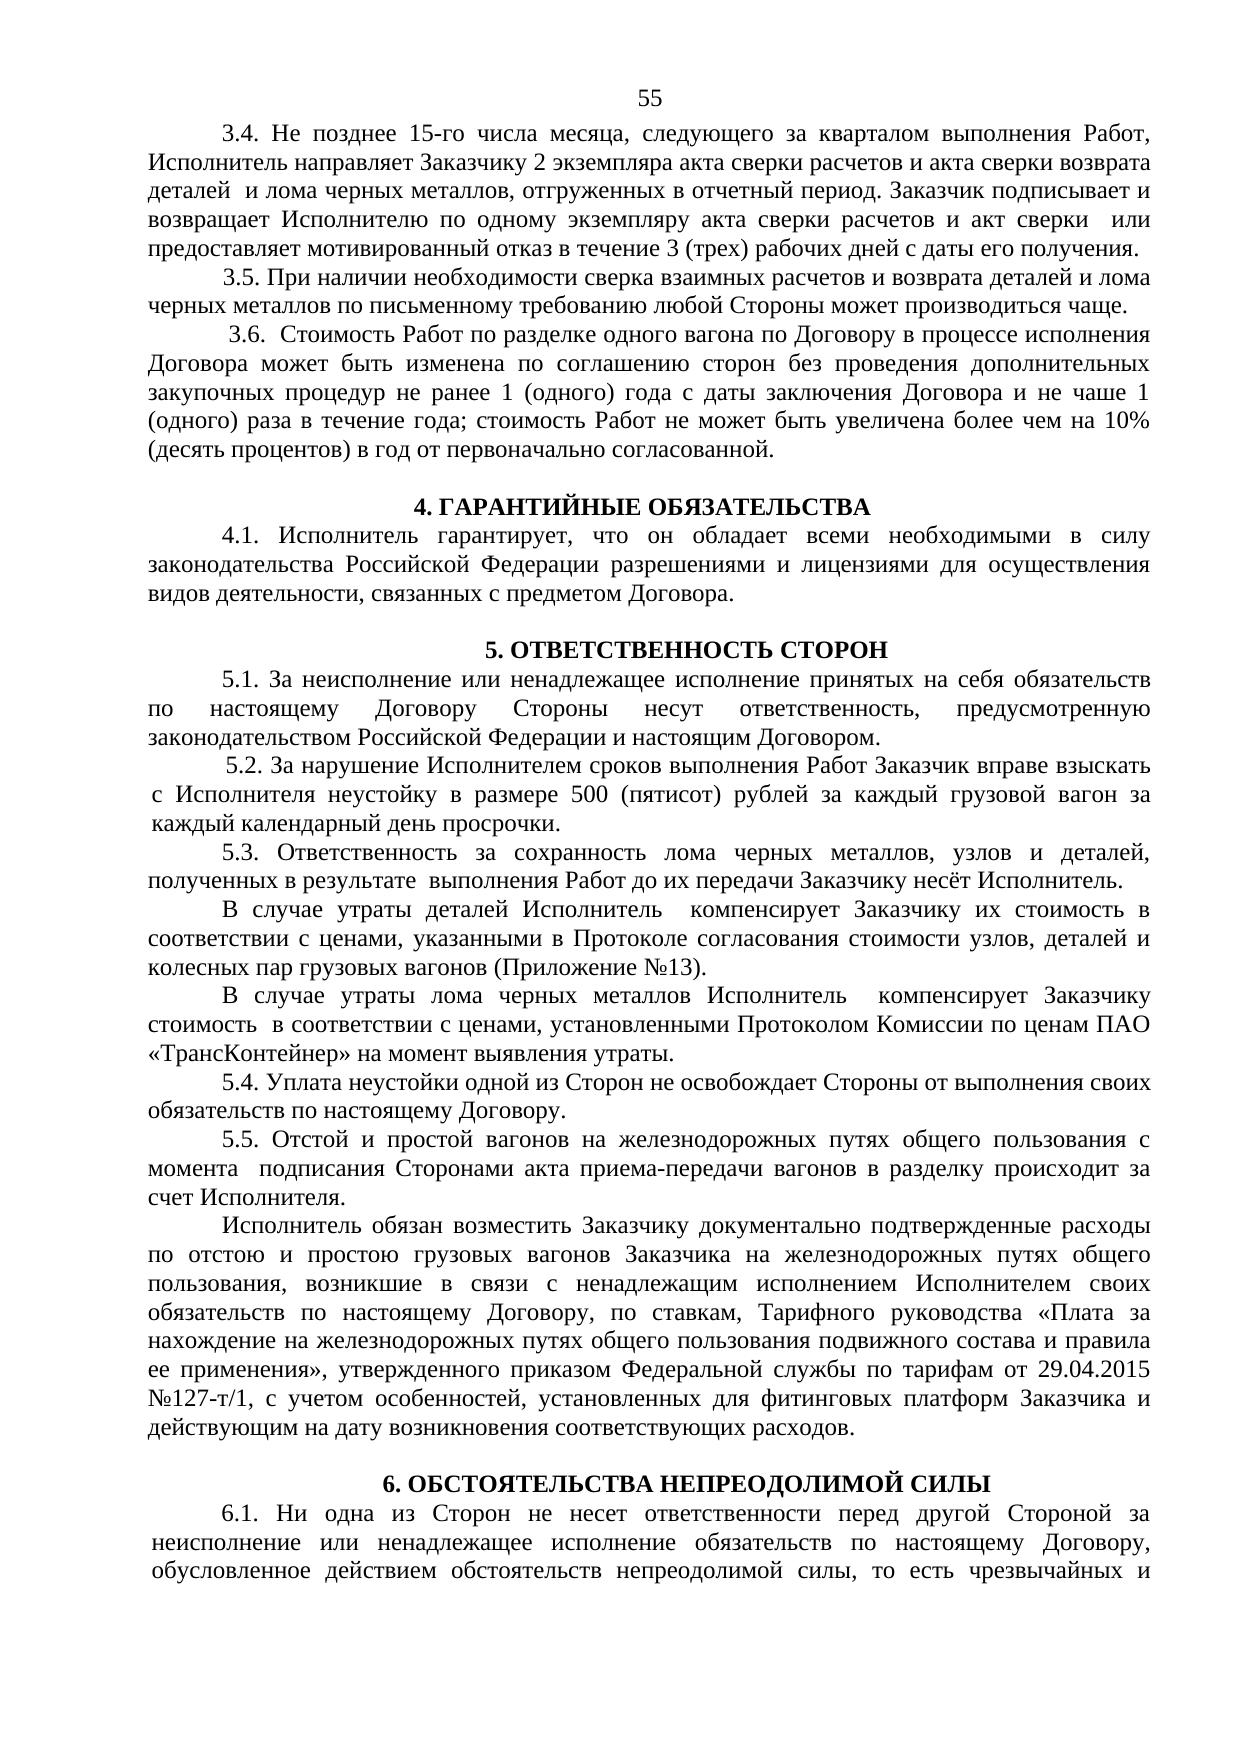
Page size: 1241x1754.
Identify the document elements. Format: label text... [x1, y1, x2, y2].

text 3.5. При наличии необходимости сверка взаимных расчетов и возврата деталей и лома черных металлов по письменному требованию любой Стороны может производиться чаще. [148, 262, 1152, 319]
text В случае утраты лома черных металлов Исполнитель компенсирует Заказчику стоимость в соответствии с ценами, установленными Протоколом Комиссии по ценам ПАО «ТрансКонтейнер» на момент выявления утраты. [148, 981, 1152, 1067]
text 5. ОТВЕТСТВЕННОСТЬ СТОРОН [148, 636, 1152, 664]
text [151, 1498, 1152, 1584]
text 3.6. Стоимость Работ по разделке одного вагона по Договору в процессе исполнения Договора может быть изменена по соглашению сторон без проведения дополнительных закупочных процедур не ранее 1 (одного) года с даты заключения Договора и не чаше 1 (одного) раза в течение года; стоимость Работ не может быть увеличена более чем на 10% (десять процентов) в год от первоначально согласованной. [148, 319, 1152, 463]
text Исполнитель обязан возместить Заказчику документально подтвержденные расходы по отстою и простою грузовых вагонов Заказчика на железнодорожных путях общего пользования, возникшие в связи с ненадлежащим исполнением Исполнителем своих обязательств по настоящему Договору, по ставкам, Тарифного руководства «Плата за нахождение на железнодорожных путях общего пользования подвижного состава и правила ее применения», утвержденного приказом Федеральной службы по тарифам от 29.04.2015 №127-т/1, с учетом особенностей, установленных для фитинговых платформ Заказчика и действующим на дату возникновения соответствующих расходов. [148, 1211, 1152, 1441]
text 3.4. Не позднее 15-го числа месяца, следующего за кварталом выполнения Работ, Исполнитель направляет Заказчику 2 экземпляра акта сверки расчетов и акта сверки возврата деталей и лома черных металлов, отгруженных в отчетный период. Заказчик подписывает и возвращает Исполнителю по одному экземпляру акта сверки расчетов и акт сверки или предоставляет мотивированный отказ в течение 3 (трех) рабочих дней с даты его получения. [148, 118, 1152, 262]
text В случае утраты деталей Исполнитель компенсирует Заказчику их стоимость в соответствии с ценами, указанными в Протоколе согласования стоимости узлов, деталей и колесных пар грузовых вагонов (Приложение №13). [148, 894, 1152, 981]
text 4.1. Исполнитель гарантирует, что он обладает всеми необходимыми в силу законодательства Российской Федерации разрешениями и лицензиями для осуществления видов деятельности, связанных с предметом Договора. [148, 521, 1152, 607]
text 5.2. За нарушение Исполнителем сроков выполнения Работ Заказчик вправе взыскать с Исполнителя неустойку в размере 500 (пятисот) рублей за каждый грузовой вагон за каждый календарный день просрочки. [151, 751, 1152, 837]
text 5.4. Уплата неустойки одной из Сторон не освобождает Стороны от выполнения своих обязательств по настоящему Договору. [148, 1067, 1152, 1124]
text 4. ГАРАНТИЙНЫЕ ОБЯЗАТЕЛЬСТВА [89, 492, 1152, 521]
text 5.5. Отстой и простой вагонов на железнодорожных путях общего пользования с момента подписания Сторонами акта приема-передачи вагонов в разделку происходит за счет Исполнителя. [148, 1124, 1152, 1211]
text 6. ОБСТОЯТЕЛЬСТВА НЕПРЕОДОЛИМОЙ СИЛЫ [148, 1469, 1152, 1498]
text 5.3. Ответственность за сохранность лома черных металлов, узлов и деталей, полученных в результате выполнения Работ до их передачи Заказчику несёт Исполнитель. [148, 837, 1152, 894]
text 5.1. За неисполнение или ненадлежащее исполнение принятых на себя обязательств по настоящему Договору Стороны несут ответственность, предусмотренную законодательством Российской Федерации и настоящим Договором. [148, 664, 1152, 751]
